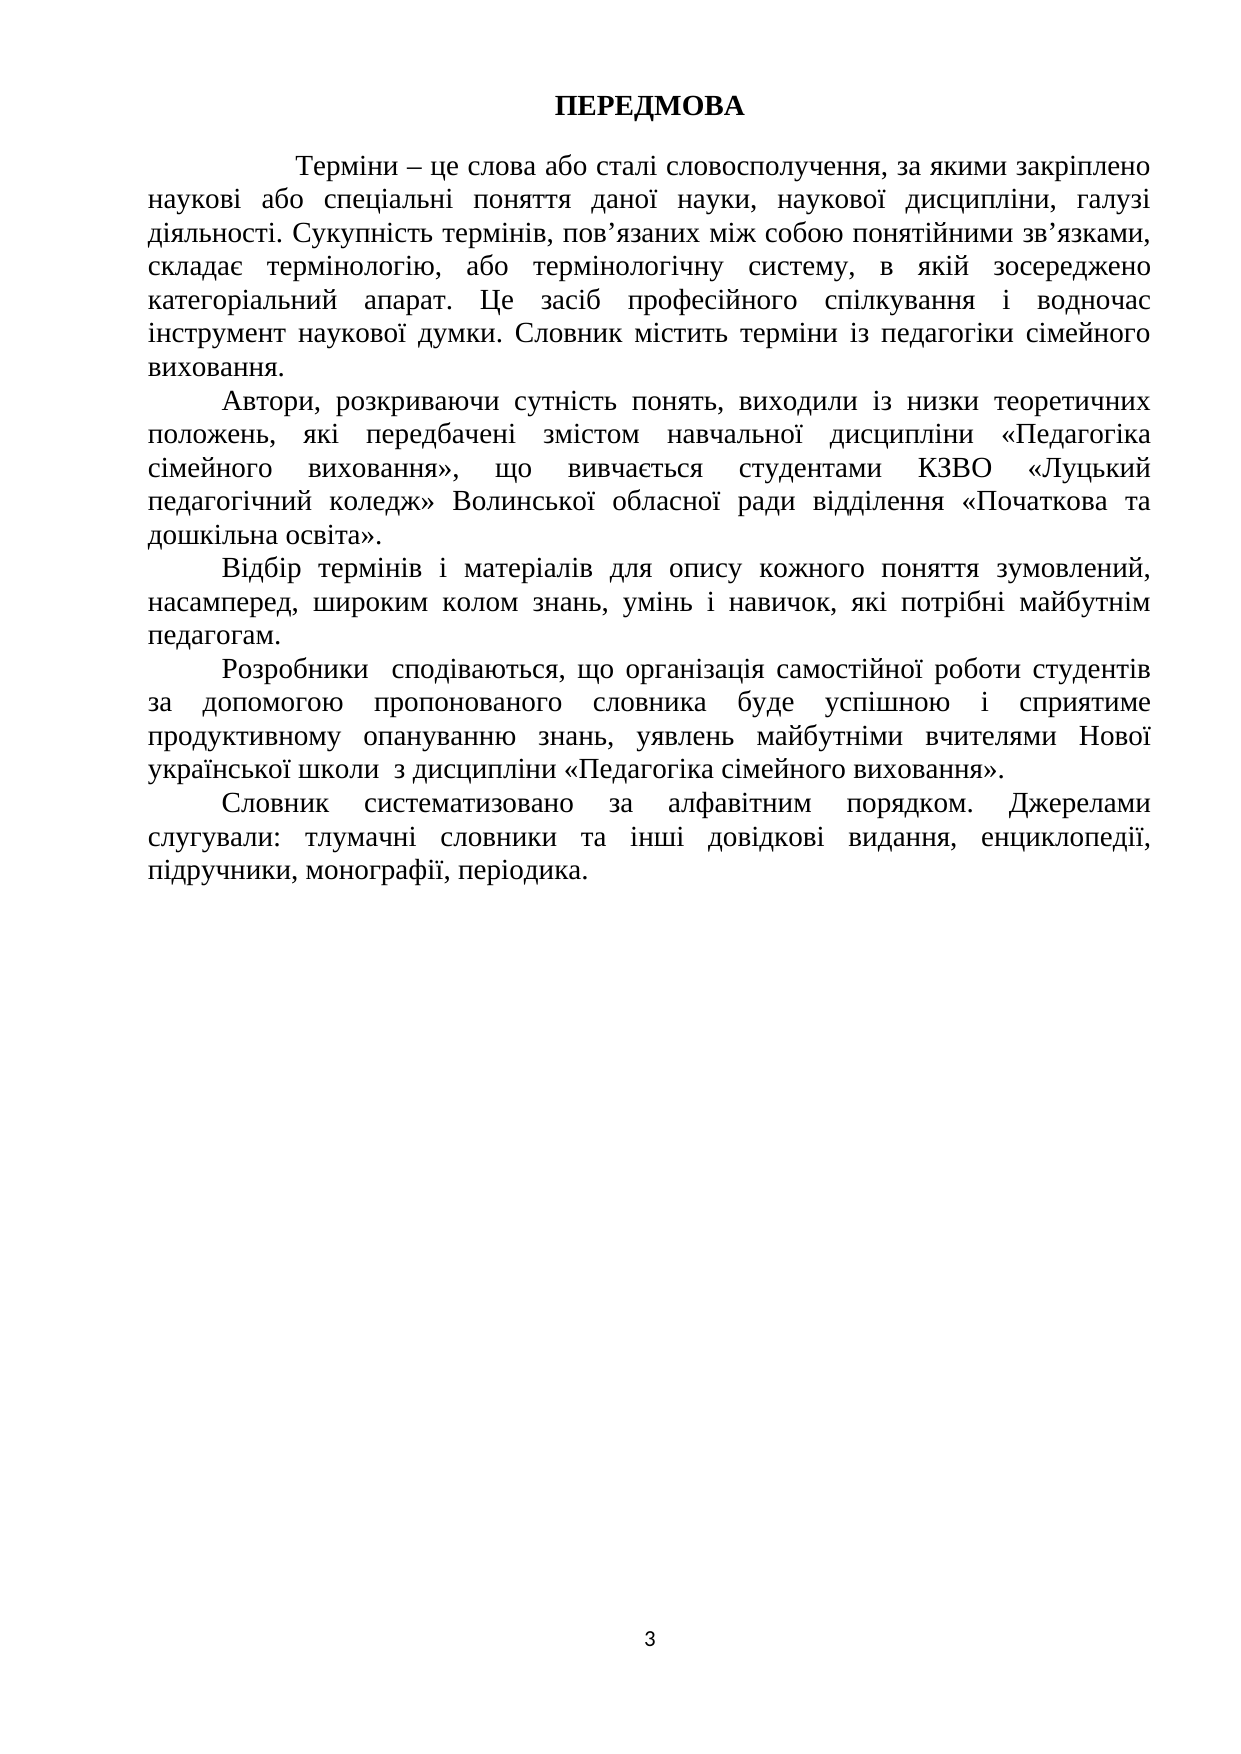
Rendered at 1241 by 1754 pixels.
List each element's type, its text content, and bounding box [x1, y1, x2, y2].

text Відбір термінів і матеріалів для опису кожного поняття зумовлений, насамперед, широким колом знань, умінь і навичок, які потрібні майбутнім педагогам. [148, 550, 1152, 651]
text ПЕРЕДМОВА [148, 88, 1152, 122]
text Словник систематизовано за алфавітним порядком. Джерелами слугували: тлумачні словники та інші довідкові видання, енциклопедії, підручники, монографії, періодика. [148, 785, 1152, 886]
text Терміни – це слова або сталі словосполучення, за якими закріплено наукові або спеціальні поняття даної науки, наукової дисципліни, галузі діяльності. Сукупність термінів, пов’язаних між собою понятійними зв’язками, складає термінологію, або термінологічну систему, в якій зосереджено категоріальний апарат. Це засіб професійного спілкування і водночас інструмент наукової думки. Словник містить терміни із педагогіки сімейного виховання. [148, 148, 1152, 383]
text Розробники сподіваються, що організація самостійної роботи студентів за допомогою пропонованого словника буде успішною і сприятиме продуктивному опануванню знань, уявлень майбутніми вчителями Нової української школи з дисципліни «Педагогіка сімейного виховання». [148, 651, 1152, 785]
text Автори, розкриваючи сутність понять, виходили із низки теоретичних положень, які передбачені змістом навчальної дисципліни «Педагогіка сімейного виховання», що вивчається студентами КЗВО «Луцький педагогічний коледж» Волинської обласної ради відділення «Початкова та дошкільна освіта». [148, 383, 1152, 550]
